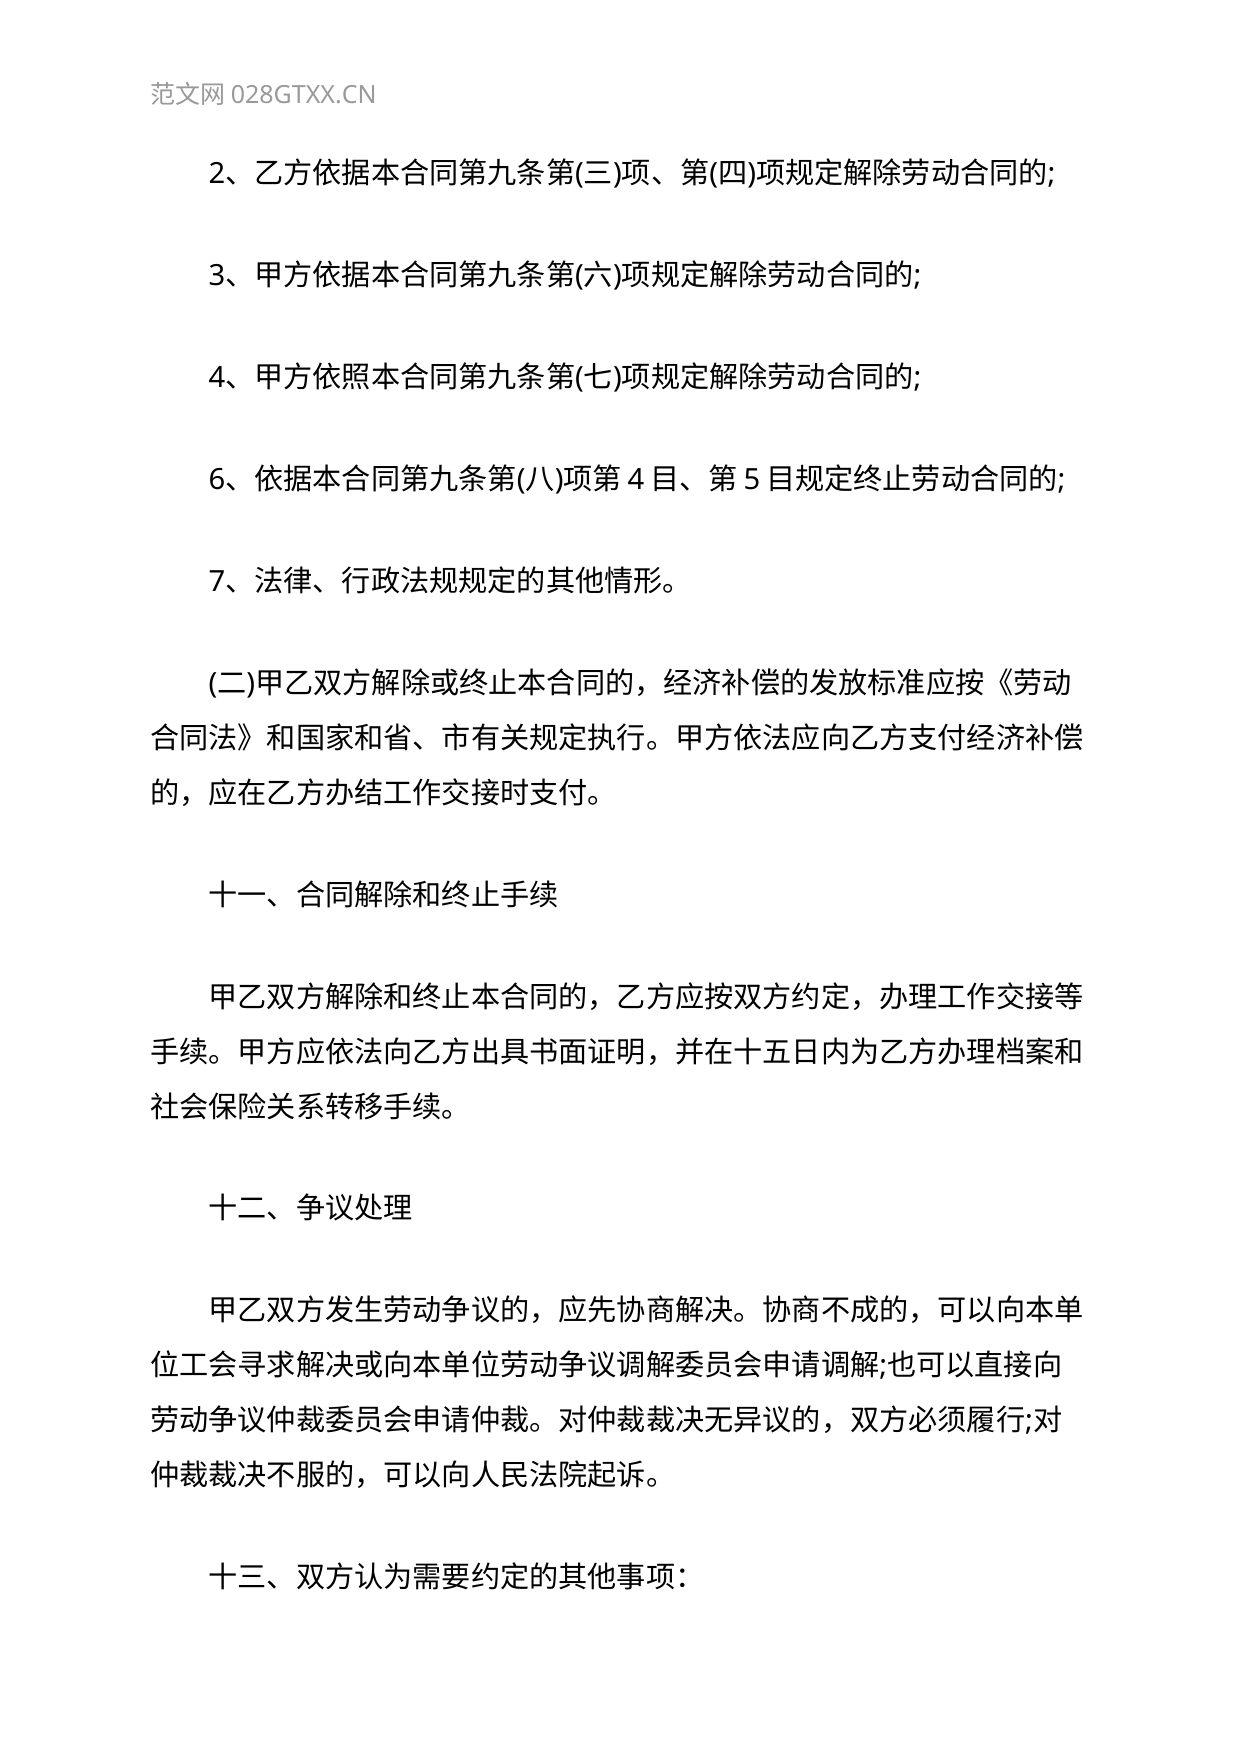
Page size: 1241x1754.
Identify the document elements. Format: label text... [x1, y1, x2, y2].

text 3、甲方依据本合同第九条第(六)项规定解除劳动合同的; [150, 252, 1090, 294]
text 甲乙双方解除和终止本合同的，乙方应按双方约定，办理工作交接等手续。甲方应依法向乙方出具书面证明，并在十五日内为乙方办理档案和社会保险关系转移手续。 [150, 973, 1090, 1125]
text 甲乙双方发生劳动争议的，应先协商解决。协商不成的，可以向本单位工会寻求解决或向本单位劳动争议调解委员会申请调解;也可以直接向劳动争议仲裁委员会申请仲裁。对仲裁裁决无异议的，双方必须履行;对仲裁裁决不服的，可以向人民法院起诉。 [150, 1287, 1090, 1494]
text 7、法律、行政法规规定的其他情形。 [150, 558, 1090, 600]
text 十二、争议处理 [150, 1185, 1090, 1227]
text 十三、双方认为需要约定的其他事项： [150, 1553, 1090, 1596]
text 十一、合同解除和终止手续 [150, 872, 1090, 914]
text 2、乙方依据本合同第九条第(三)项、第(四)项规定解除劳动合同的; [150, 150, 1090, 192]
text 6、依据本合同第九条第(八)项第4目、第5目规定终止劳动合同的; [150, 456, 1090, 498]
text (二)甲乙双方解除或终止本合同的，经济补偿的发放标准应按《劳动合同法》和国家和省、市有关规定执行。甲方依法应向乙方支付经济补偿的，应在乙方办结工作交接时支付。 [150, 660, 1090, 812]
text 4、甲方依照本合同第九条第(七)项规定解除劳动合同的; [150, 354, 1090, 396]
